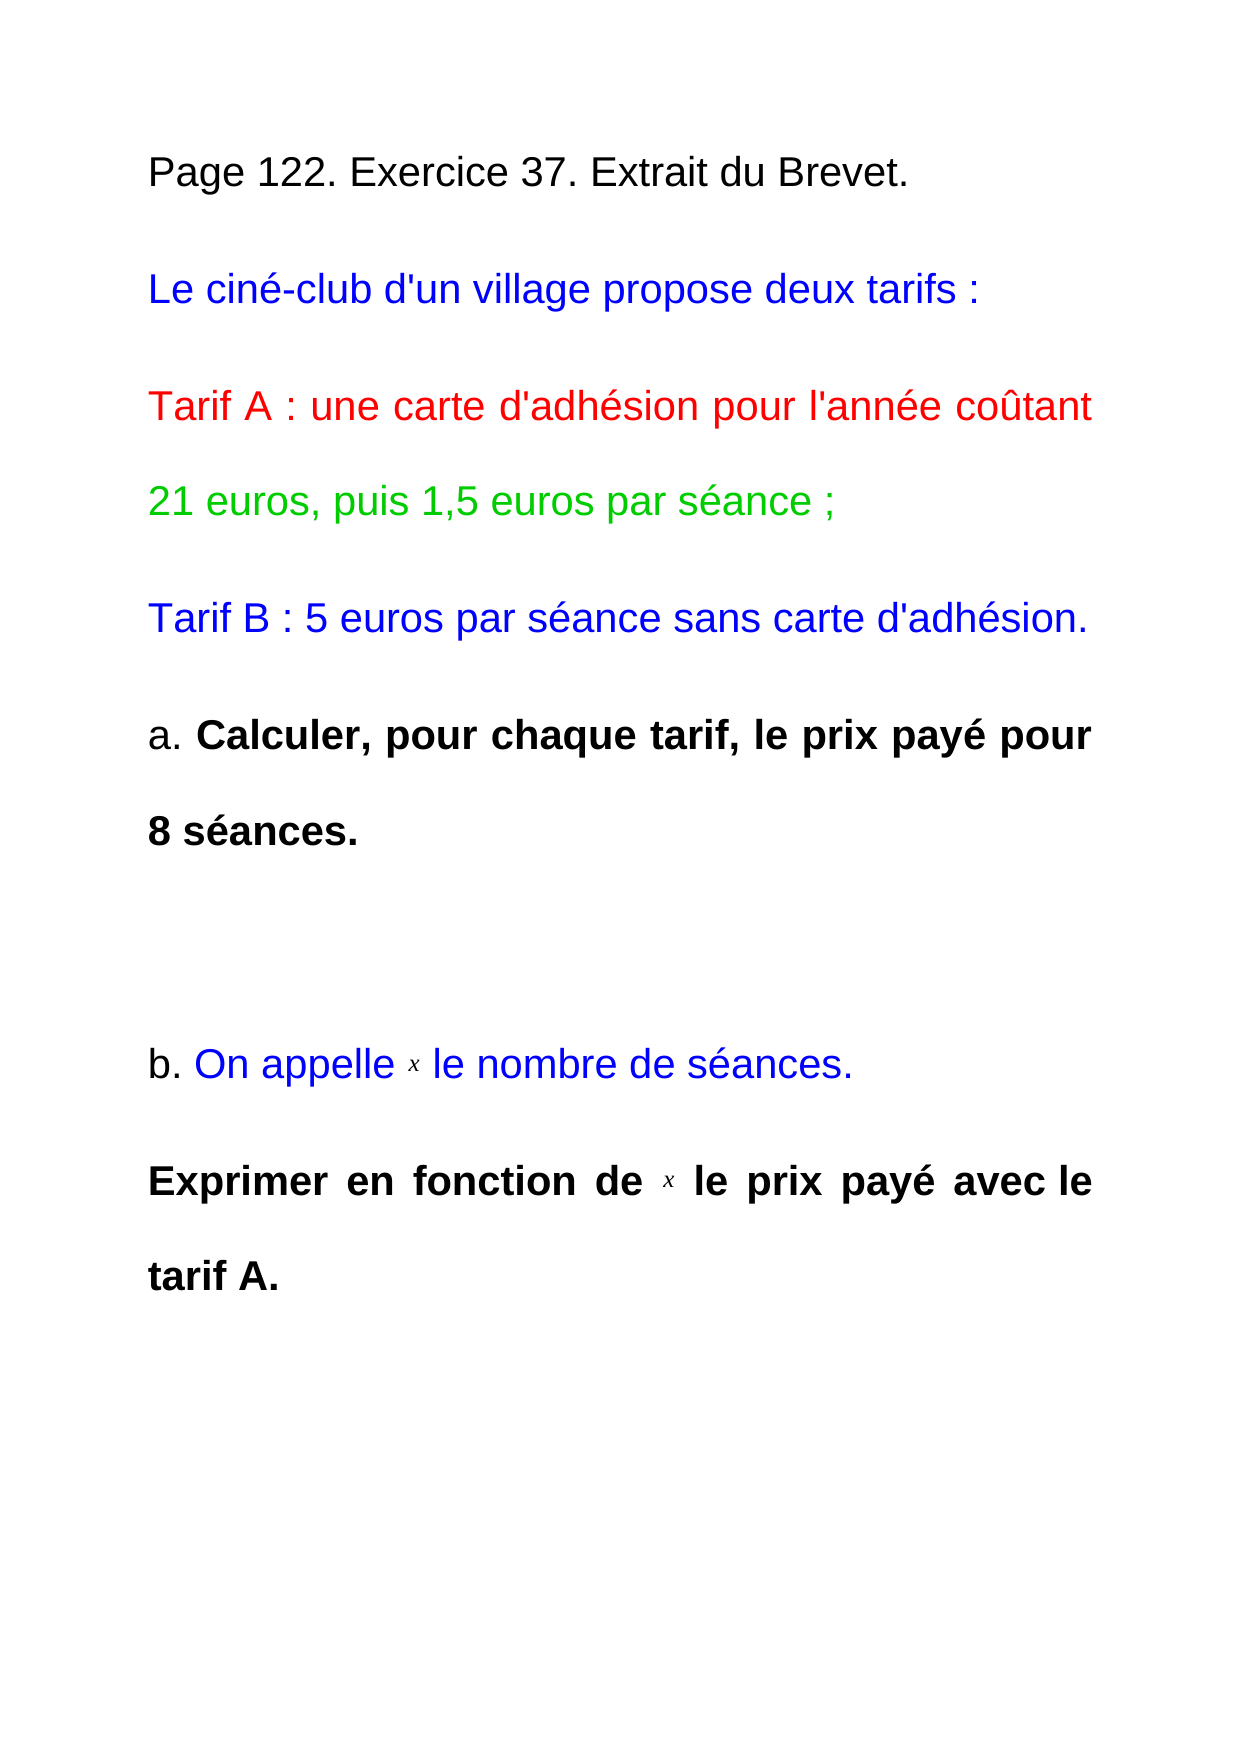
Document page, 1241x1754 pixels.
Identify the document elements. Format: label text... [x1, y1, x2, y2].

text Exprimer en fonction de le prix payé avec le tarif A. [148, 1156, 1093, 1300]
text Le ciné-club d'un village propose deux tarifs : [148, 264, 1093, 312]
text Tarif A : une carte d'adhésion pour l'année coûtant 21 euros, puis 1,5 euros par séance ; [148, 381, 1093, 525]
text b. On appelle le nombre de séances. [148, 1039, 1093, 1087]
text Page 122. Exercice 37. Extrait du Brevet. [148, 148, 1093, 196]
text Tarif B : 5 euros par séance sans carte d'adhésion. [148, 593, 1093, 641]
text a. Calculer, pour chaque tarif, le prix payé pour 8 séances. [148, 710, 1093, 854]
